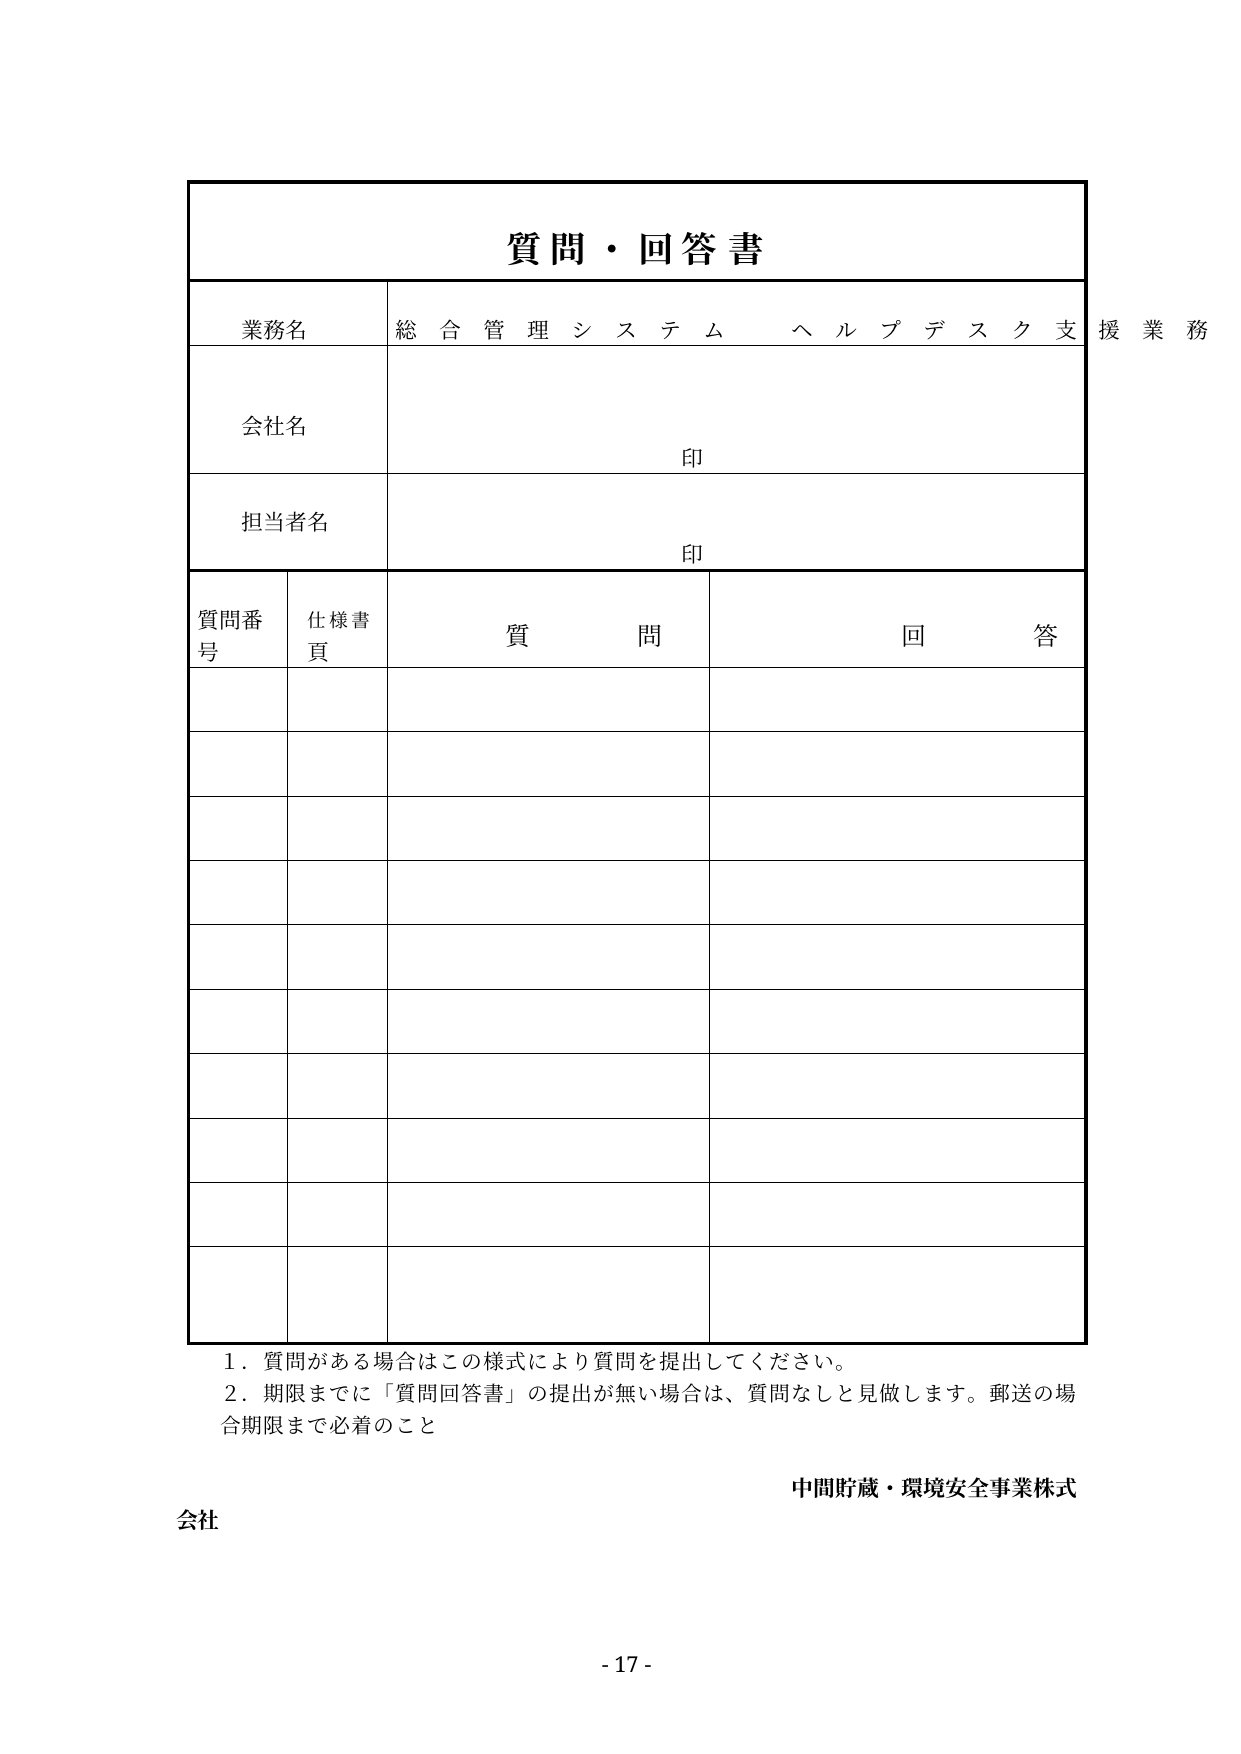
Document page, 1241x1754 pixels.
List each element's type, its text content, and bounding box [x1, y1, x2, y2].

text 中間貯蔵・環境安全事業株式会社 [176, 1472, 1077, 1535]
table_cell 総合管理システム ヘルプデスク支援業務（令和６年度） [388, 282, 1084, 345]
table_cell [710, 925, 1084, 989]
table_cell [388, 732, 709, 796]
table_cell [190, 925, 287, 989]
table_cell [388, 1119, 709, 1182]
table_cell [710, 797, 1084, 860]
table_cell 回 答 [710, 572, 1084, 667]
table_cell [710, 668, 1084, 731]
table_cell [190, 990, 287, 1053]
table_cell 印 [388, 346, 1084, 473]
table_cell [190, 1247, 287, 1342]
table_cell [190, 1183, 287, 1246]
table_cell [288, 861, 387, 924]
table_cell [190, 668, 287, 731]
table_cell [288, 668, 387, 731]
table_cell [288, 990, 387, 1053]
table_cell [388, 1247, 709, 1342]
table_cell 印 [388, 474, 1084, 569]
table_cell [388, 797, 709, 860]
table_cell [288, 1247, 387, 1342]
table_cell 質 問 [388, 572, 709, 667]
table_cell [288, 1183, 387, 1246]
table_cell [710, 1183, 1084, 1246]
table_cell 仕様書頁 [288, 572, 387, 667]
table_cell 質問番号 [190, 572, 287, 667]
table_cell [710, 861, 1084, 924]
table_cell [388, 861, 709, 924]
table_cell [710, 1119, 1084, 1182]
table_cell [388, 1054, 709, 1117]
table_cell [190, 797, 287, 860]
table_cell [190, 1119, 287, 1182]
table_cell [710, 1054, 1084, 1117]
table_cell [288, 1054, 387, 1117]
table_cell [190, 732, 287, 796]
table_cell [710, 1247, 1084, 1342]
table_cell [288, 925, 387, 989]
text １．質問がある場合はこの様式により質問を提出してください。 [176, 1345, 1077, 1377]
table_cell [190, 861, 287, 924]
table_cell [710, 990, 1084, 1053]
table_cell [288, 732, 387, 796]
table_header 質問・回答書 [190, 184, 1084, 278]
table_cell [288, 797, 387, 860]
text ２．期限までに「質問回答書」の提出が無い場合は、質問なしと見做します。郵送の場合期限まで必着のこと [198, 1377, 1077, 1440]
table_cell [388, 925, 709, 989]
table_cell [190, 1054, 287, 1117]
table_cell [388, 668, 709, 731]
table_cell [710, 732, 1084, 796]
table_cell [388, 990, 709, 1053]
table_cell [288, 1119, 387, 1182]
table_cell 担当者名 [190, 474, 387, 569]
table_cell 業務名 [190, 282, 387, 345]
table_cell 会社名 [190, 346, 387, 473]
table_cell [388, 1183, 709, 1246]
